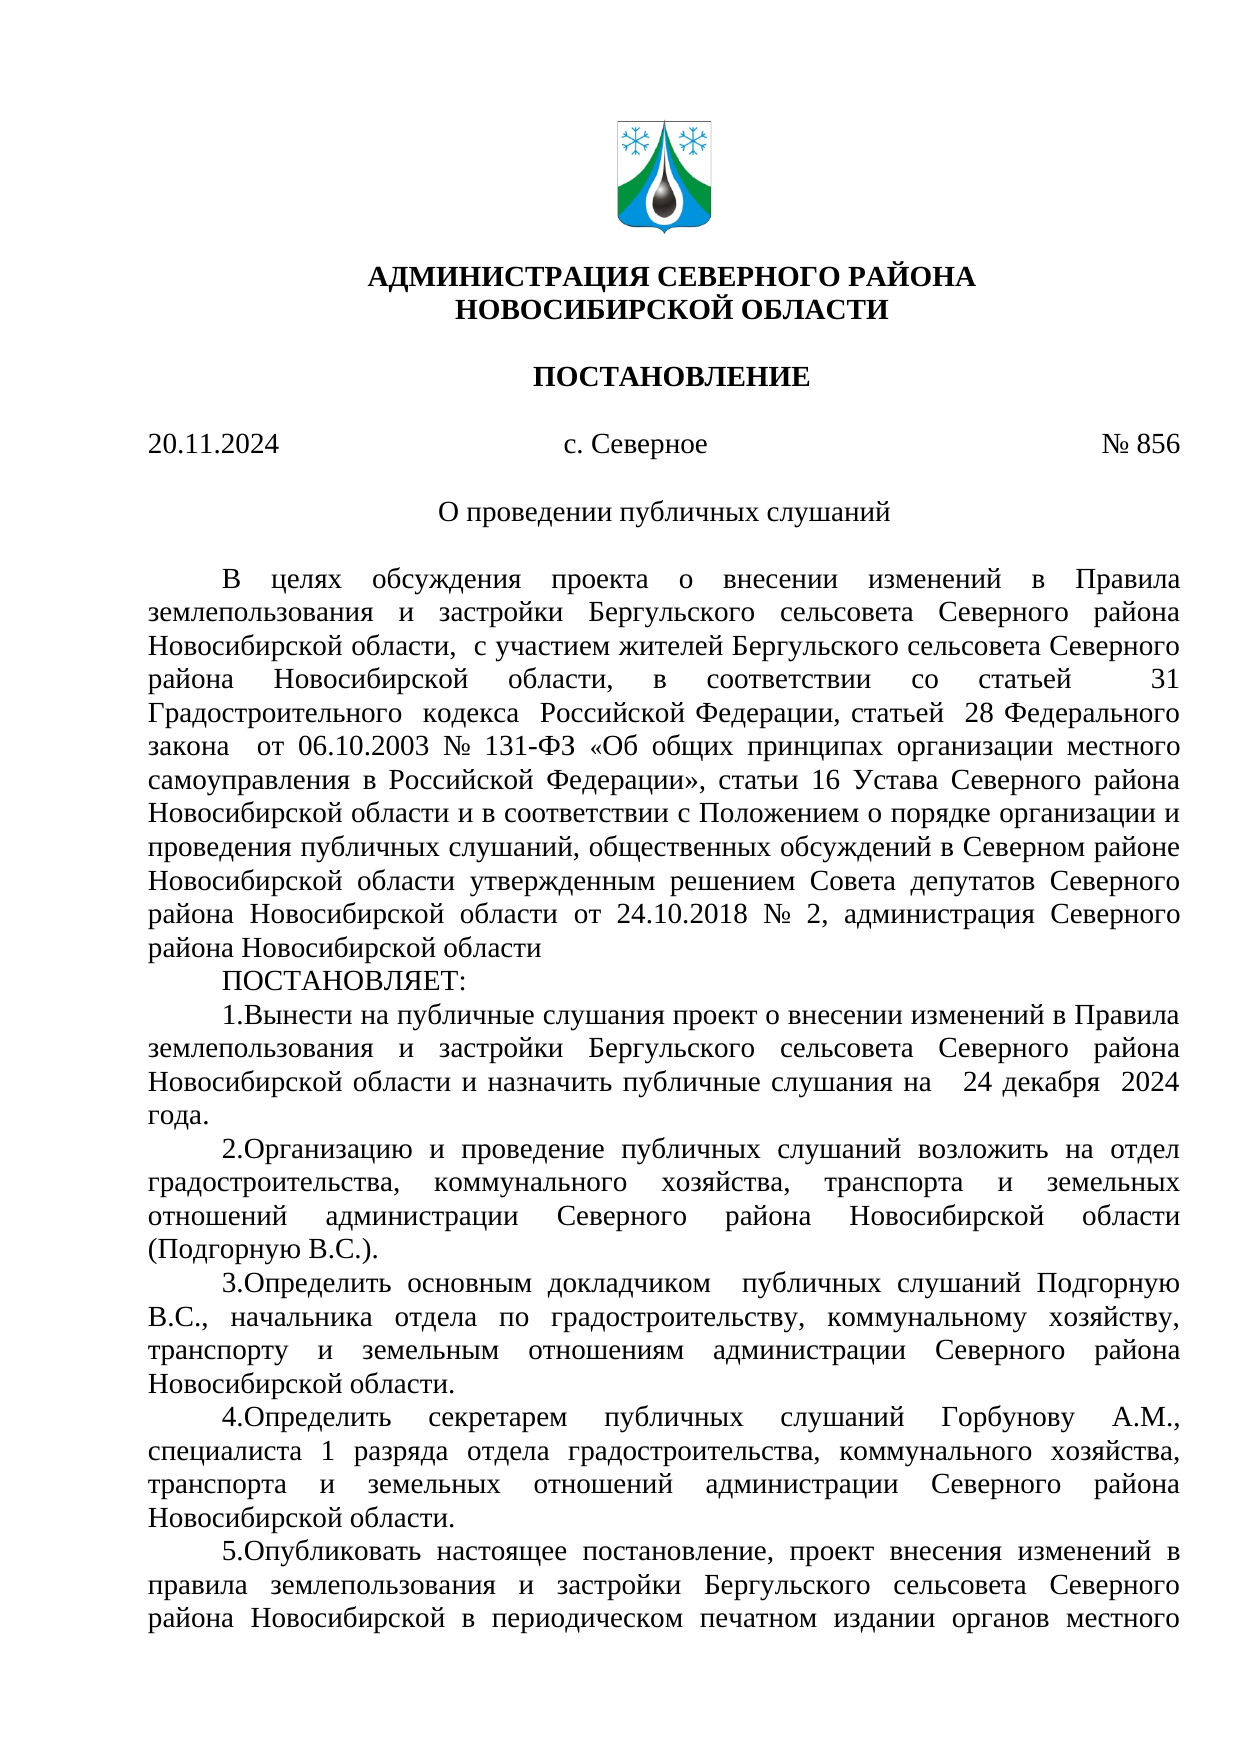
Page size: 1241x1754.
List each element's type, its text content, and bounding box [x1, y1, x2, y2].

text 20.11.2024 с. Северное № 856 [148, 427, 1181, 460]
text 3.Определить основным докладчиком публичных слушаний Подгорную В.С., начальника отдела по градостроительству, коммунальному хозяйству, транспорту и земельным отношениям администрации Северного района Новосибирской области. [148, 1265, 1181, 1399]
text ПОСТАНОВЛЕНИЕ [133, 359, 1211, 393]
text 2.Организацию и проведение публичных слушаний возложить на отдел градостроительства, коммунального хозяйства, транспорта и земельных отношений администрации Северного района Новосибирской области (Подгорную В.С.). [148, 1131, 1181, 1265]
text АДМИНИСТРАЦИЯ СЕВЕРНОГО РАЙОНА [133, 259, 1211, 292]
text НОВОСИБИРСКОЙ ОБЛАСТИ [133, 292, 1211, 326]
text 1.Вынести на публичные слушания проект о внесении изменений в Правила землепользования и застройки Бергульского сельсовета Северного района Новосибирской области и назначить публичные слушания на 24 декабря 2024 года. [148, 997, 1181, 1131]
picture [617, 118, 712, 234]
text 4.Определить секретарем публичных слушаний Горбунову А.М., специалиста 1 разряда отдела градостроительства, коммунального хозяйства, транспорта и земельных отношений администрации Северного района Новосибирской области. [148, 1399, 1181, 1533]
text ПОСТАНОВЛЯЕТ: [148, 963, 1181, 997]
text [148, 1533, 1181, 1634]
text В целях обсуждения проекта о внесении изменений в Правила землепользования и застройки Бергульского сельсовета Северного района Новосибирской области, с участием жителей Бергульского сельсовета Северного района Новосибирской области, в соответствии со статьей 31 Градостроительного кодекса Российской Федерации, статьей 28 Федерального закона от 06.10.2003 № 131-ФЗ «Об общих принципах организации местного самоуправления в Российской Федерации», статьи 16 Устава Северного района Новосибирской области и в соответствии с Положением о порядке организации и проведения публичных слушаний, общественных обсуждений в Северном районе Новосибирской области утвержденным решением Совета депутатов Северного района Новосибирской области от 24.10.2018 № 2, администрация Северного района Новосибирской области [148, 561, 1181, 963]
text О проведении публичных слушаний [148, 494, 1181, 527]
